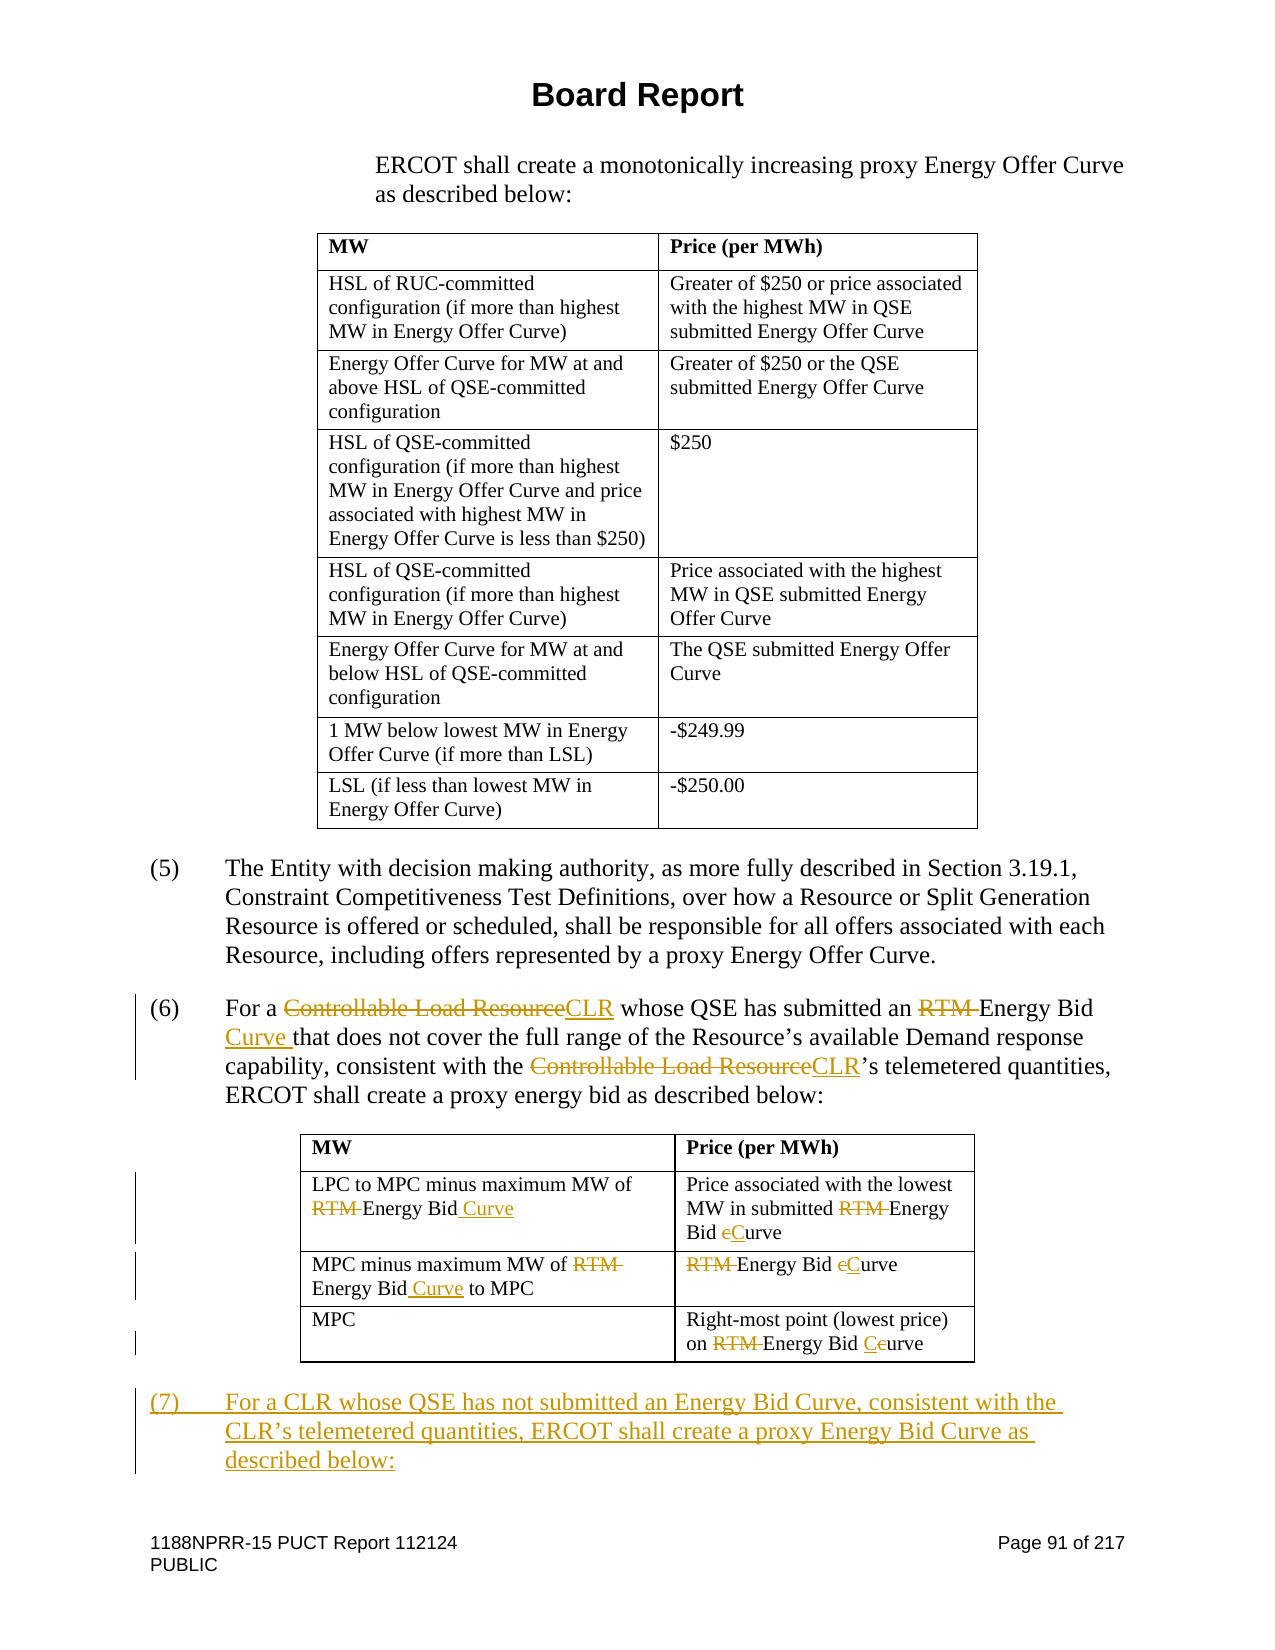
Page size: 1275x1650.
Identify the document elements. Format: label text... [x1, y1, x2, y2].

table_cell MPC [301, 1307, 674, 1361]
table_cell HSL of QSE-committed configuration (if more than highest MW in Energy Offer Curve and price associated with highest MW in Energy Offer Curve is less than $250) [318, 430, 658, 557]
table_cell 1 MW below lowest MW in Energy Offer Curve (if more than LSL) [318, 718, 658, 772]
table_header Price (per MWh) [659, 234, 977, 270]
table_cell HSL of RUC-committed configuration (if more than highest MW in Energy Offer Curve) [318, 271, 658, 349]
table_cell Energy Offer Curve for MW at and below HSL of QSE-committed configuration [318, 637, 658, 717]
table_cell Greater of $250 or price associated with the highest MW in QSE submitted Energy Offer Curve [659, 271, 977, 349]
table_cell -$250.00 [659, 773, 977, 827]
table_header MW [301, 1135, 674, 1171]
table_cell LSL (if less than lowest MW in Energy Offer Curve) [318, 773, 658, 827]
table_cell MPC minus maximum MW of Energy Bid to MPC [301, 1252, 674, 1306]
table_header MW [318, 234, 658, 270]
text (6) For a whose QSE has submitted an Energy Bid that does not cover the full range of the Resource’s available Demand response capability, consistent with the ’s telemetered quantities, ERCOT shall create a proxy energy bid as described below: [150, 993, 1125, 1108]
table_cell Energy Bid urve [676, 1252, 974, 1306]
table_cell The QSE submitted Energy Offer Curve [659, 637, 977, 717]
text (5) The Entity with decision making authority, as more fully described in Section 3.19.1, Constraint Competitiveness Test Definitions, over how a Resource or Split Generation Resource is offered or scheduled, shall be responsible for all offers associated with each Resource, including offers represented by a proxy Energy Offer Curve. [150, 853, 1125, 968]
table_cell Price associated with the lowest MW in submitted Energy Bid urve [676, 1172, 974, 1251]
table_cell -$249.99 [659, 718, 977, 772]
table_cell LPC to MPC minus maximum MW of Energy Bid [301, 1172, 674, 1251]
table_cell Energy Offer Curve for MW at and above HSL of QSE-committed configuration [318, 351, 658, 429]
table_cell Right-most point (lowest price) on Energy Bid urve [676, 1307, 974, 1361]
table_cell HSL of QSE-committed configuration (if more than highest MW in Energy Offer Curve) [318, 558, 658, 636]
table_cell Greater of $250 or the QSE submitted Energy Offer Curve [659, 351, 977, 429]
table_cell Price associated with the highest MW in QSE submitted Energy Offer Curve [659, 558, 977, 636]
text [300, 150, 1125, 207]
table_header Price (per MWh) [676, 1135, 974, 1171]
table_cell $250 [659, 430, 977, 557]
